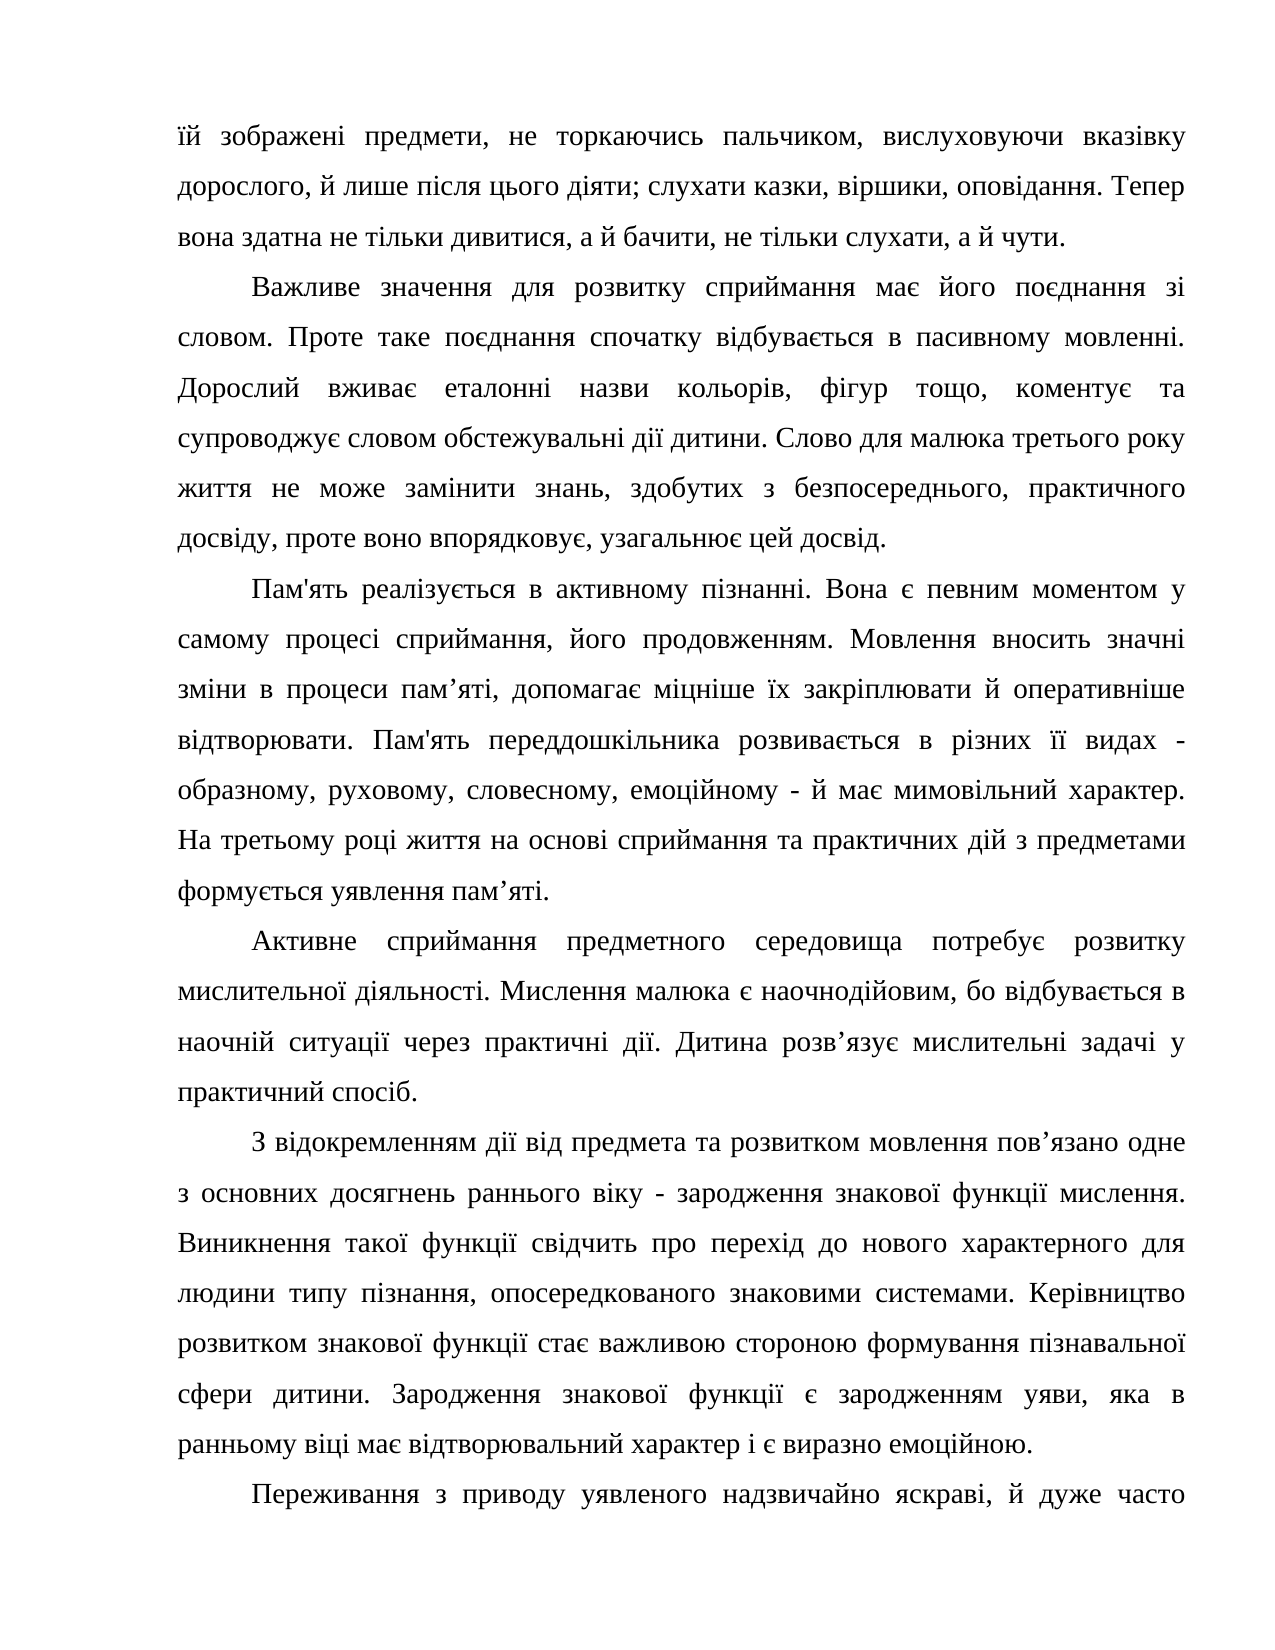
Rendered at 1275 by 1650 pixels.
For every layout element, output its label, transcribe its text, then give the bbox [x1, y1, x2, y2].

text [177, 1477, 1186, 1510]
text З відокремленням дії від предмета та розвитком мовлення пов’язано одне з основних досягнень раннього віку - зародження знакової функції мислення. Виникнення такої функції свідчить про перехід до нового характерного для людини типу пізнання, опосередкованого знаковими системами. Керівництво розвитком знакової функції стає важливою стороною формування пізнавальної сфери дитини. Зародження знакової функції є зародженням уяви, яка в ранньому віці має відтворювальний характер і є виразно емоційною. [177, 1124, 1186, 1460]
text Важливе значення для розвитку сприймання має його поєднання зі словом. Проте таке поєднання спочатку відбувається в пасивному мовленні. Дорослий вживає еталонні назви кольорів, фігур тощо, коментує та супроводжує словом обстежувальні дії дитини. Слово для малюка третього року життя не може замінити знань, здобутих з безпосереднього, практичного досвіду, проте воно впорядковує, узагальнює цей досвід. [177, 269, 1186, 554]
text Активне сприймання предметного середовища потребує розвитку мислительної діяльності. Мислення малюка є наочнодійовим, бо відбувається в наочній ситуації через практичні дії. Дитина розв’язує мислительні задачі у практичний спосіб. [177, 923, 1186, 1108]
text Пам'ять реалізується в активному пізнанні. Вона є певним моментом у самому процесі сприймання, його продовженням. Мовлення вносить значні зміни в процеси пам’яті, допомагає міцніше їх закріплювати й оперативніше відтворювати. Пам'ять переддошкільника розвивається в різних її видах - образному, руховому, словесному, емоційному - й має мимовільний характер. На третьому році життя на основі сприймання та практичних дій з предметами формується уявлення пам’яті. [177, 571, 1186, 906]
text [177, 118, 1186, 252]
